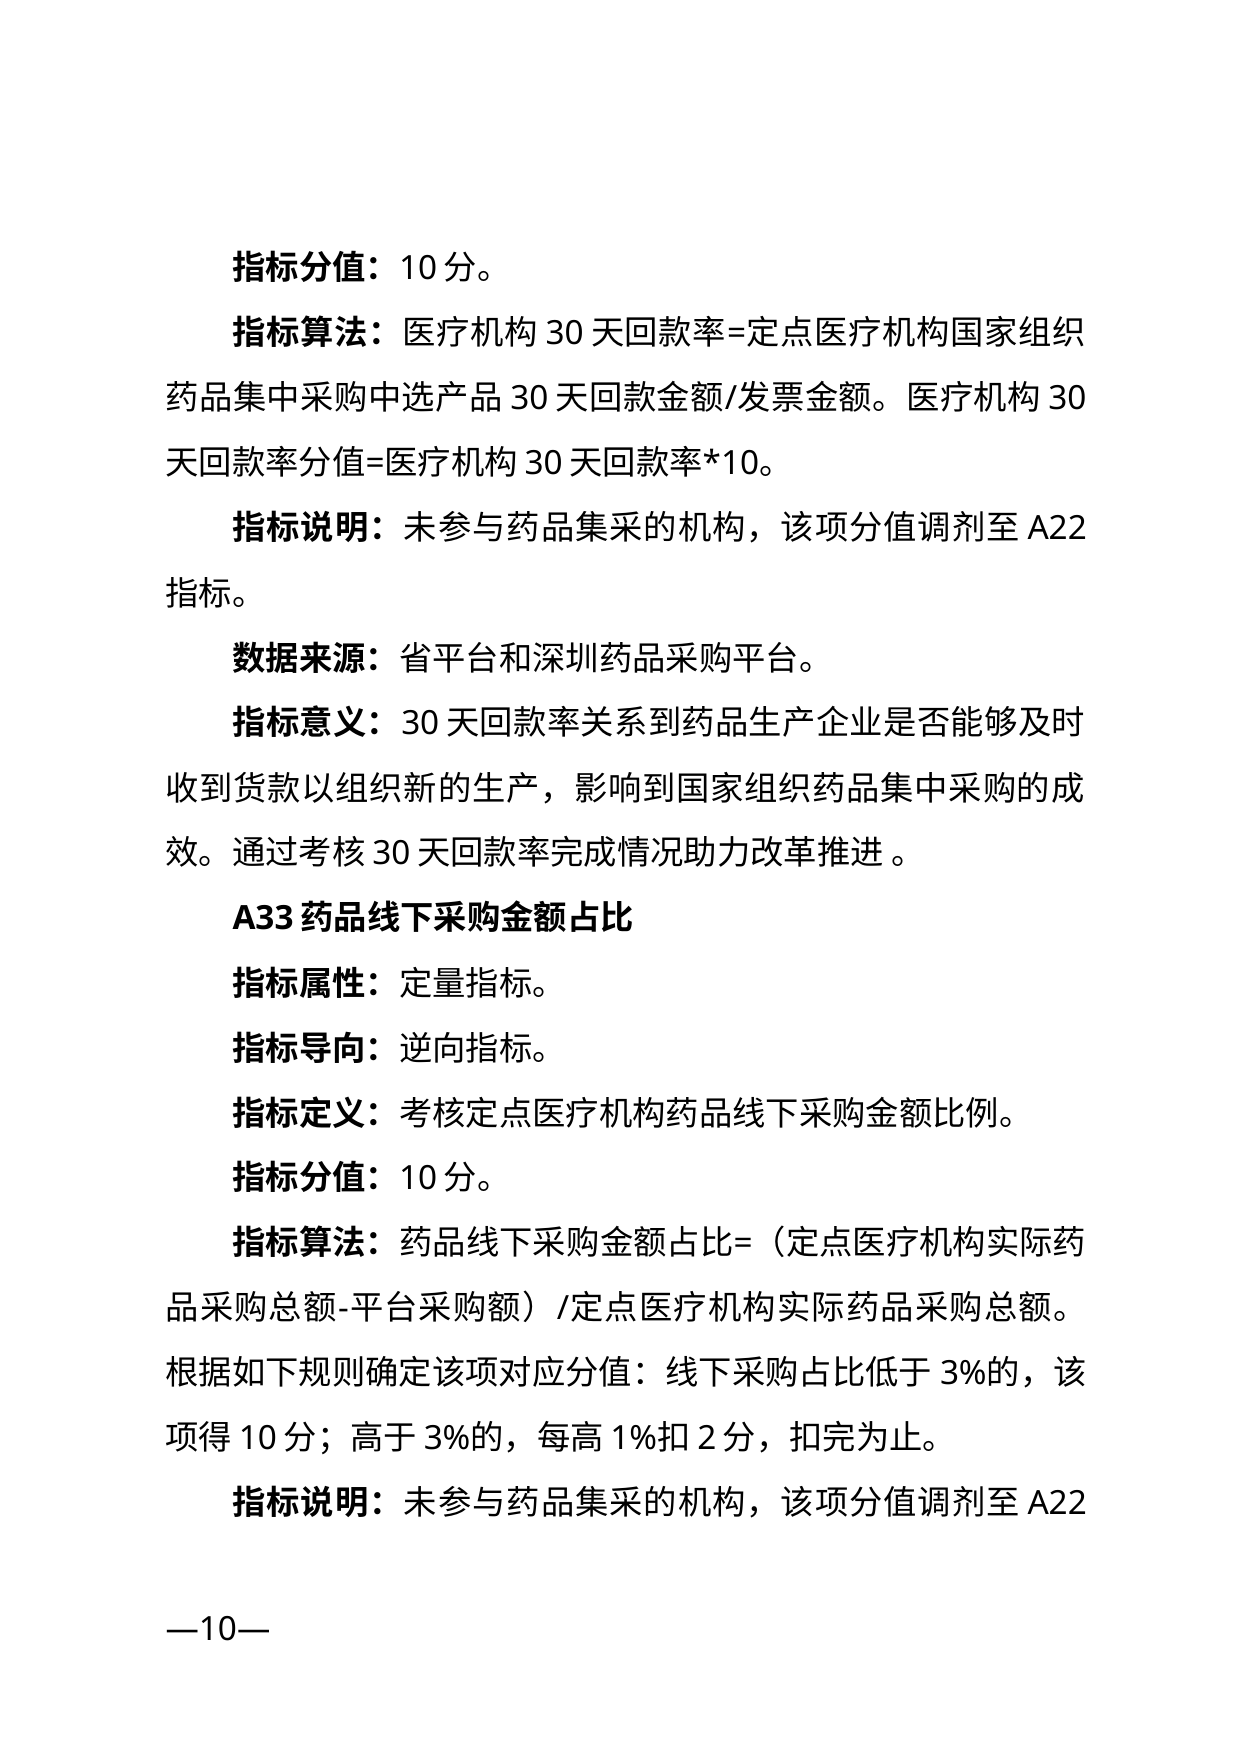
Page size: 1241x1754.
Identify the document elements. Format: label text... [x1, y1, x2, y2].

text 指标分值：10分。 [165, 233, 1087, 298]
text 指标算法：药品线下采购金额占比=（定点医疗机构实际药品采购总额-平台采购额）/定点医疗机构实际药品采购总额。根据如下规则确定该项对应分值：线下采购占比低于3%的，该项得10分；高于3%的，每高1%扣2分，扣完为止。 [165, 1208, 1087, 1468]
text 指标说明：未参与药品集采的机构，该项分值调剂至A22指标。 [165, 493, 1087, 623]
text 指标算法：医疗机构30天回款率=定点医疗机构国家组织药品集中采购中选产品30天回款金额/发票金额。医疗机构30天回款率分值=医疗机构30天回款率*10。 [165, 298, 1087, 493]
text 指标属性：定量指标。 [165, 948, 1087, 1013]
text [165, 1468, 1087, 1533]
text 指标导向：逆向指标。 [165, 1013, 1087, 1078]
text 指标意义：30天回款率关系到药品生产企业是否能够及时收到货款以组织新的生产，影响到国家组织药品集中采购的成效。通过考核30天回款率完成情况助力改革推进 。 [165, 688, 1087, 883]
text 指标定义：考核定点医疗机构药品线下采购金额比例。 [165, 1078, 1087, 1143]
text A33药品线下采购金额占比 [165, 883, 1087, 948]
text 数据来源：省平台和深圳药品采购平台。 [165, 623, 1087, 688]
text 指标分值：10分。 [165, 1143, 1087, 1208]
